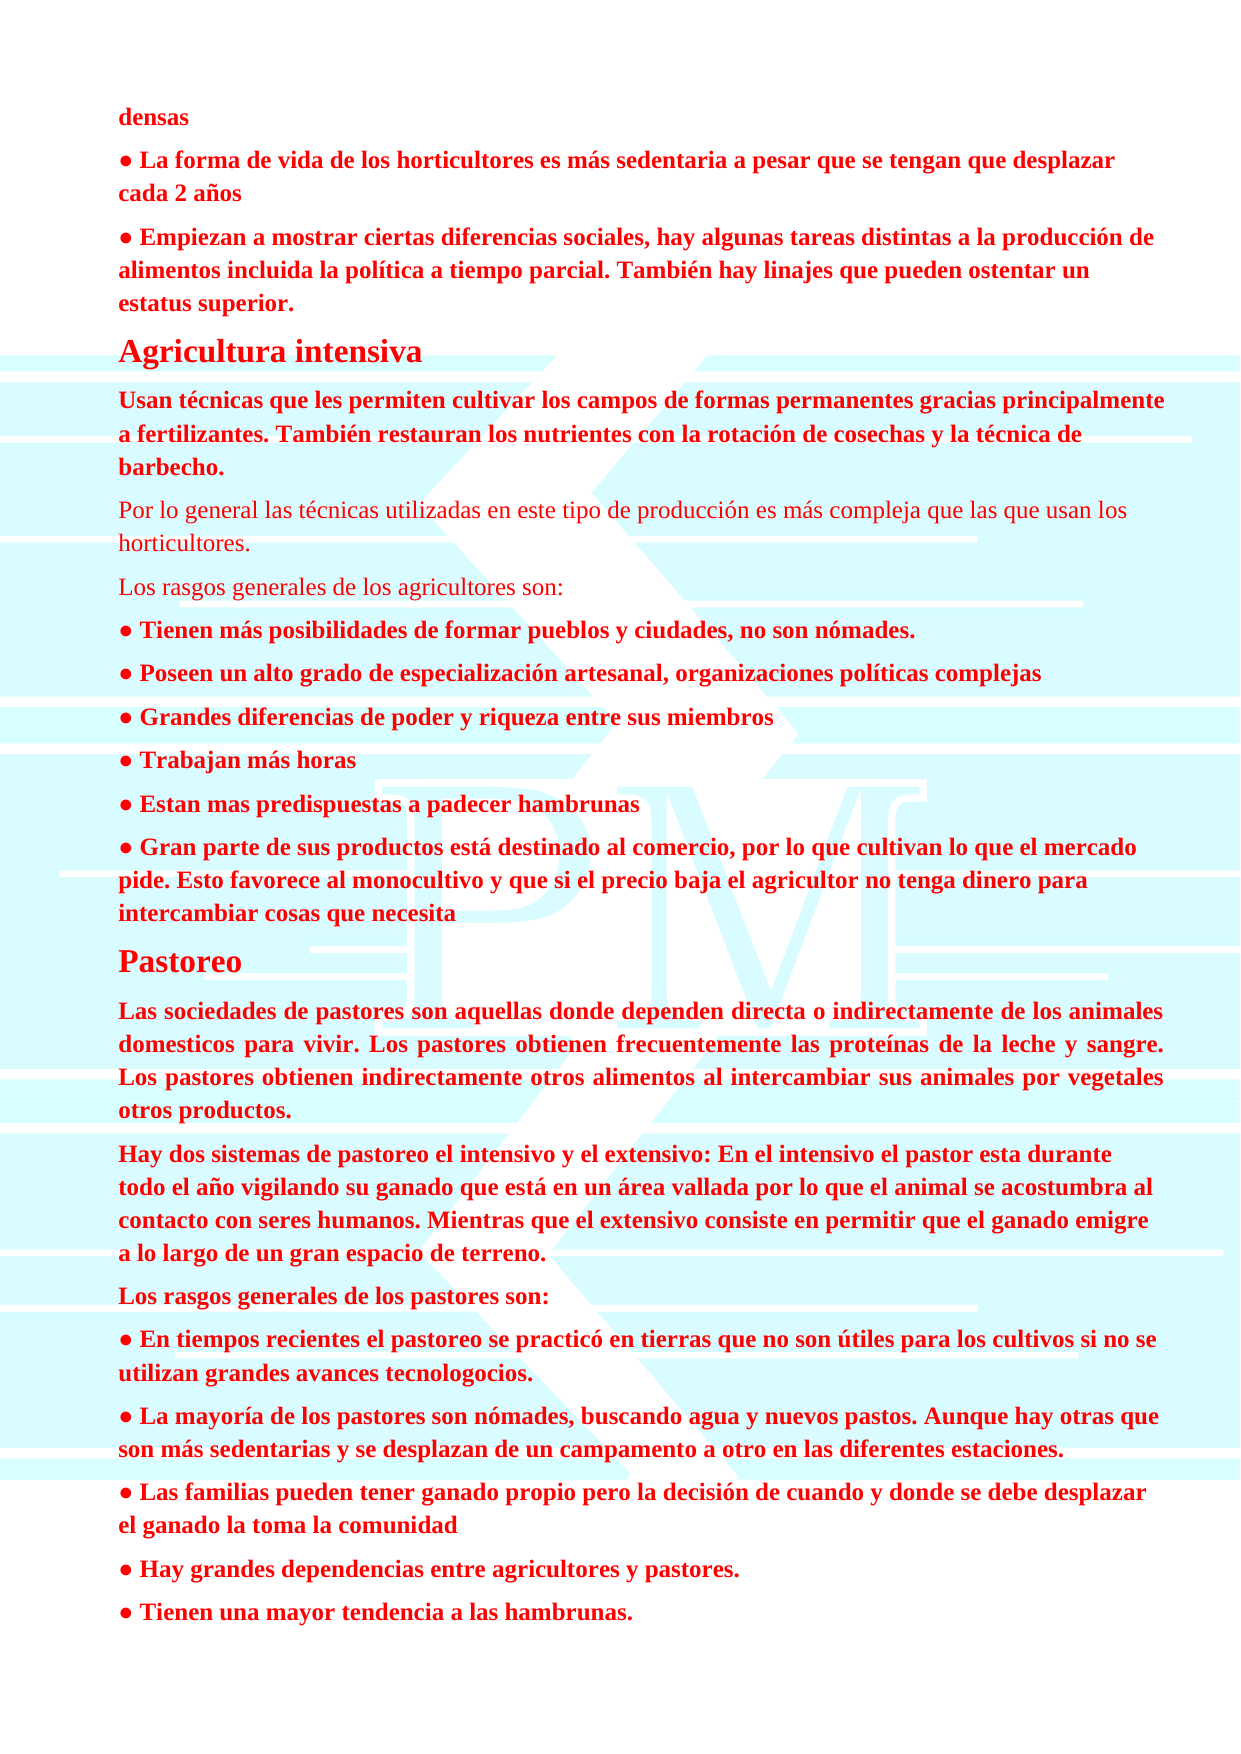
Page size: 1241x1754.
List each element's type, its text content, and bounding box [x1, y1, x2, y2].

text ● Las familias pueden tener ganado propio pero la decisión de cuando y donde se debe desplazar el ganado la toma la comunidad [118, 1477, 1165, 1539]
text Las sociedades de pastores son aquellas donde dependen directa o indirectamente de los animales domesticos para vivir. Los pastores obtienen frecuentemente las proteínas de la leche y sangre. Los pastores obtienen indirectamente otros alimentos al intercambiar sus animales por vegetales otros productos. [118, 996, 1165, 1124]
text Por lo general las técnicas utilizadas en este tipo de producción es más compleja que las que usan los horticultores. [118, 495, 1165, 557]
text Usan técnicas que les permiten cultivar los campos de formas permanentes gracias principalmente a fertilizantes. También restauran los nutrientes con la rotación de cosechas y la técnica de barbecho. [118, 386, 1165, 480]
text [118, 102, 1165, 131]
text ● Empiezan a mostrar ciertas diferencias sociales, hay algunas tareas distintas a la producción de alimentos incluida la política a tiempo parcial. También hay linajes que pueden ostentar un estatus superior. [118, 222, 1165, 316]
text ● La forma de vida de los horticultores es más sedentaria a pesar que se tengan que desplazar cada 2 años [118, 145, 1165, 207]
text ● Estan mas predispuestas a padecer hambrunas [118, 789, 1165, 817]
text ● La mayoría de los pastores son nómades, buscando agua y nuevos pastos. Aunque hay otras que son más sedentarias y se desplazan de un campamento a otro en las diferentes estaciones. [118, 1401, 1165, 1463]
text Los rasgos generales de los agricultores son: [118, 572, 1165, 600]
text Pastoreo [118, 942, 1165, 980]
text ● Tienen más posibilidades de formar pueblos y ciudades, no son nómades. [118, 615, 1165, 644]
text Hay dos sistemas de pastoreo el intensivo y el extensivo: En el intensivo el pastor esta durante todo el año vigilando su ganado que está en un área vallada por lo que el animal se acostumbra al contacto con seres humanos. Mientras que el extensivo consiste en permitir que el ganado emigre a lo largo de un gran espacio de terreno. [118, 1139, 1165, 1266]
text ● Grandes diferencias de poder y riqueza entre sus miembros [118, 702, 1165, 731]
text Los rasgos generales de los pastores son: [118, 1281, 1165, 1310]
text Agricultura intensiva [118, 331, 1165, 369]
text ● Poseen un alto grado de especialización artesanal, organizaciones políticas complejas [118, 658, 1165, 687]
text ● Tienen una mayor tendencia a las hambrunas. [118, 1597, 1165, 1626]
text ● Trabajan más horas [118, 745, 1165, 774]
text ● Gran parte de sus productos está destinado al comercio, por lo que cultivan lo que el mercado pide. Esto favorece al monocultivo y que si el precio baja el agricultor no tenga dinero para intercambiar cosas que necesita [118, 832, 1165, 927]
text ● En tiempos recientes el pastoreo se practicó en tierras que no son útiles para los cultivos si no se utilizan grandes avances tecnologocios. [118, 1324, 1165, 1386]
text ● Hay grandes dependencias entre agricultores y pastores. [118, 1554, 1165, 1583]
